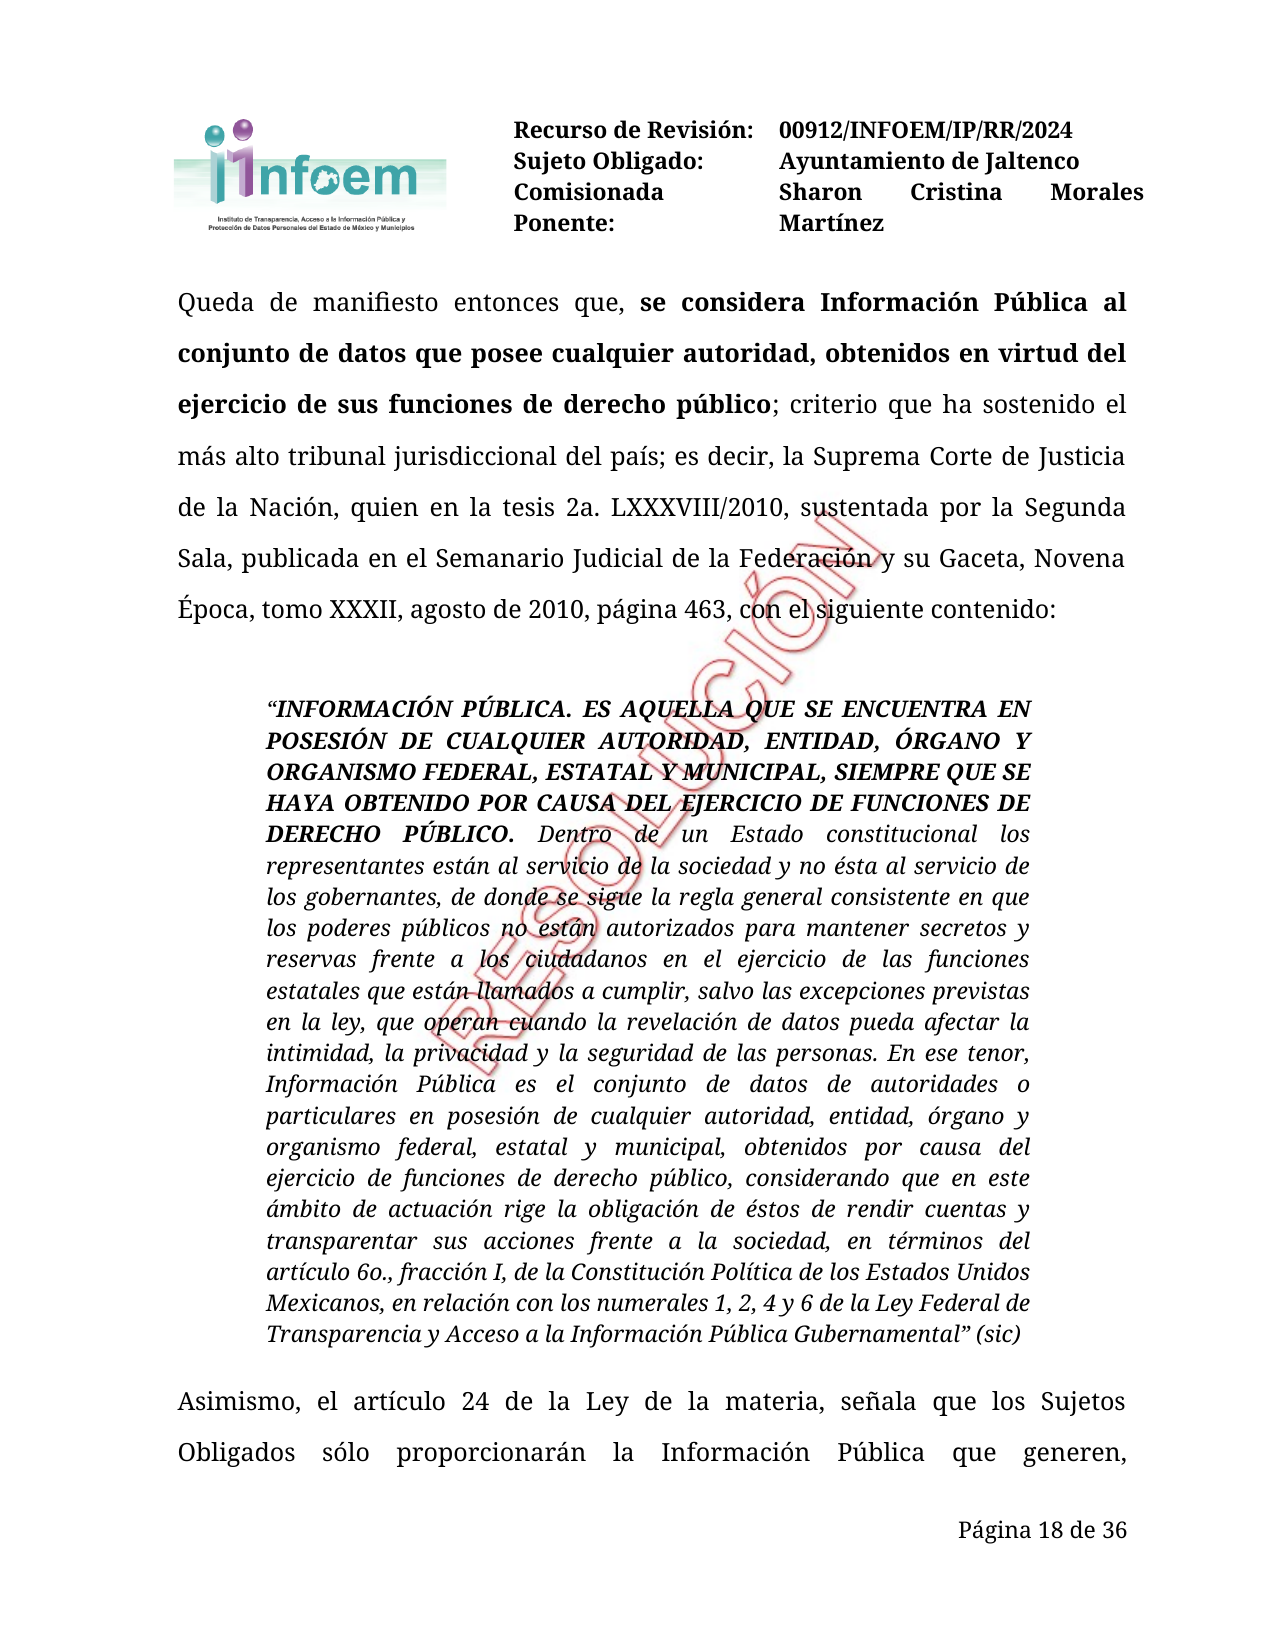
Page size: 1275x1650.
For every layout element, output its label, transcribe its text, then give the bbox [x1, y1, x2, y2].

picture [89, 92, 1215, 1593]
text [177, 1384, 1127, 1469]
text Queda de manifiesto entonces que, se considera Información Pública al conjunto de datos que posee cualquier autoridad, obtenidos en virtud del ejercicio de sus funciones de derecho público; criterio que ha sostenido el más alto tribunal jurisdiccional del país; es decir, la Suprema Corte de Justicia de la Nación, quien en la tesis 2a. LXXXVIII/2010, sustentada por la Segunda Sala, publicada en el Semanario Judicial de la Federación y su Gaceta, Novena Época, tomo XXXII, agosto de 2010, página 463, con el siguiente contenido: [177, 285, 1127, 625]
text “INFORMACIÓN PÚBLICA. ES AQUELLA QUE SE ENCUENTRA EN POSESIÓN DE CUALQUIER AUTORIDAD, ENTIDAD, ÓRGANO Y ORGANISMO FEDERAL, ESTATAL Y MUNICIPAL, SIEMPRE QUE SE HAYA OBTENIDO POR CAUSA DEL EJERCICIO DE FUNCIONES DE DERECHO PÚBLICO. Dentro de un Estado constitucional los representantes están al servicio de la sociedad y no ésta al servicio de los gobernantes, de donde se sigue la regla general consistente en que los poderes públicos no están autorizados para mantener secretos y reservas frente a los ciudadanos en el ejercicio de las funciones estatales que están llamados a cumplir, salvo las excepciones previstas en la ley, que operan cuando la revelación de datos pueda afectar la intimidad, la privacidad y la seguridad de las personas. En ese tenor, Información Pública es el conjunto de datos de autoridades o particulares en posesión de cualquier autoridad, entidad, órgano y organismo federal, estatal y municipal, obtenidos por causa del ejercicio de funciones de derecho público, considerando que en este ámbito de actuación rige la obligación de éstos de rendir cuentas y transparentar sus acciones frente a la sociedad, en términos del artículo 6o., fracción I, de la Constitución Política de los Estados Unidos Mexicanos, en relación con los numerales 1, 2, 4 y 6 de la Ley Federal de Transparencia y Acceso a la Información Pública Gubernamental” (sic) [266, 693, 1033, 1350]
